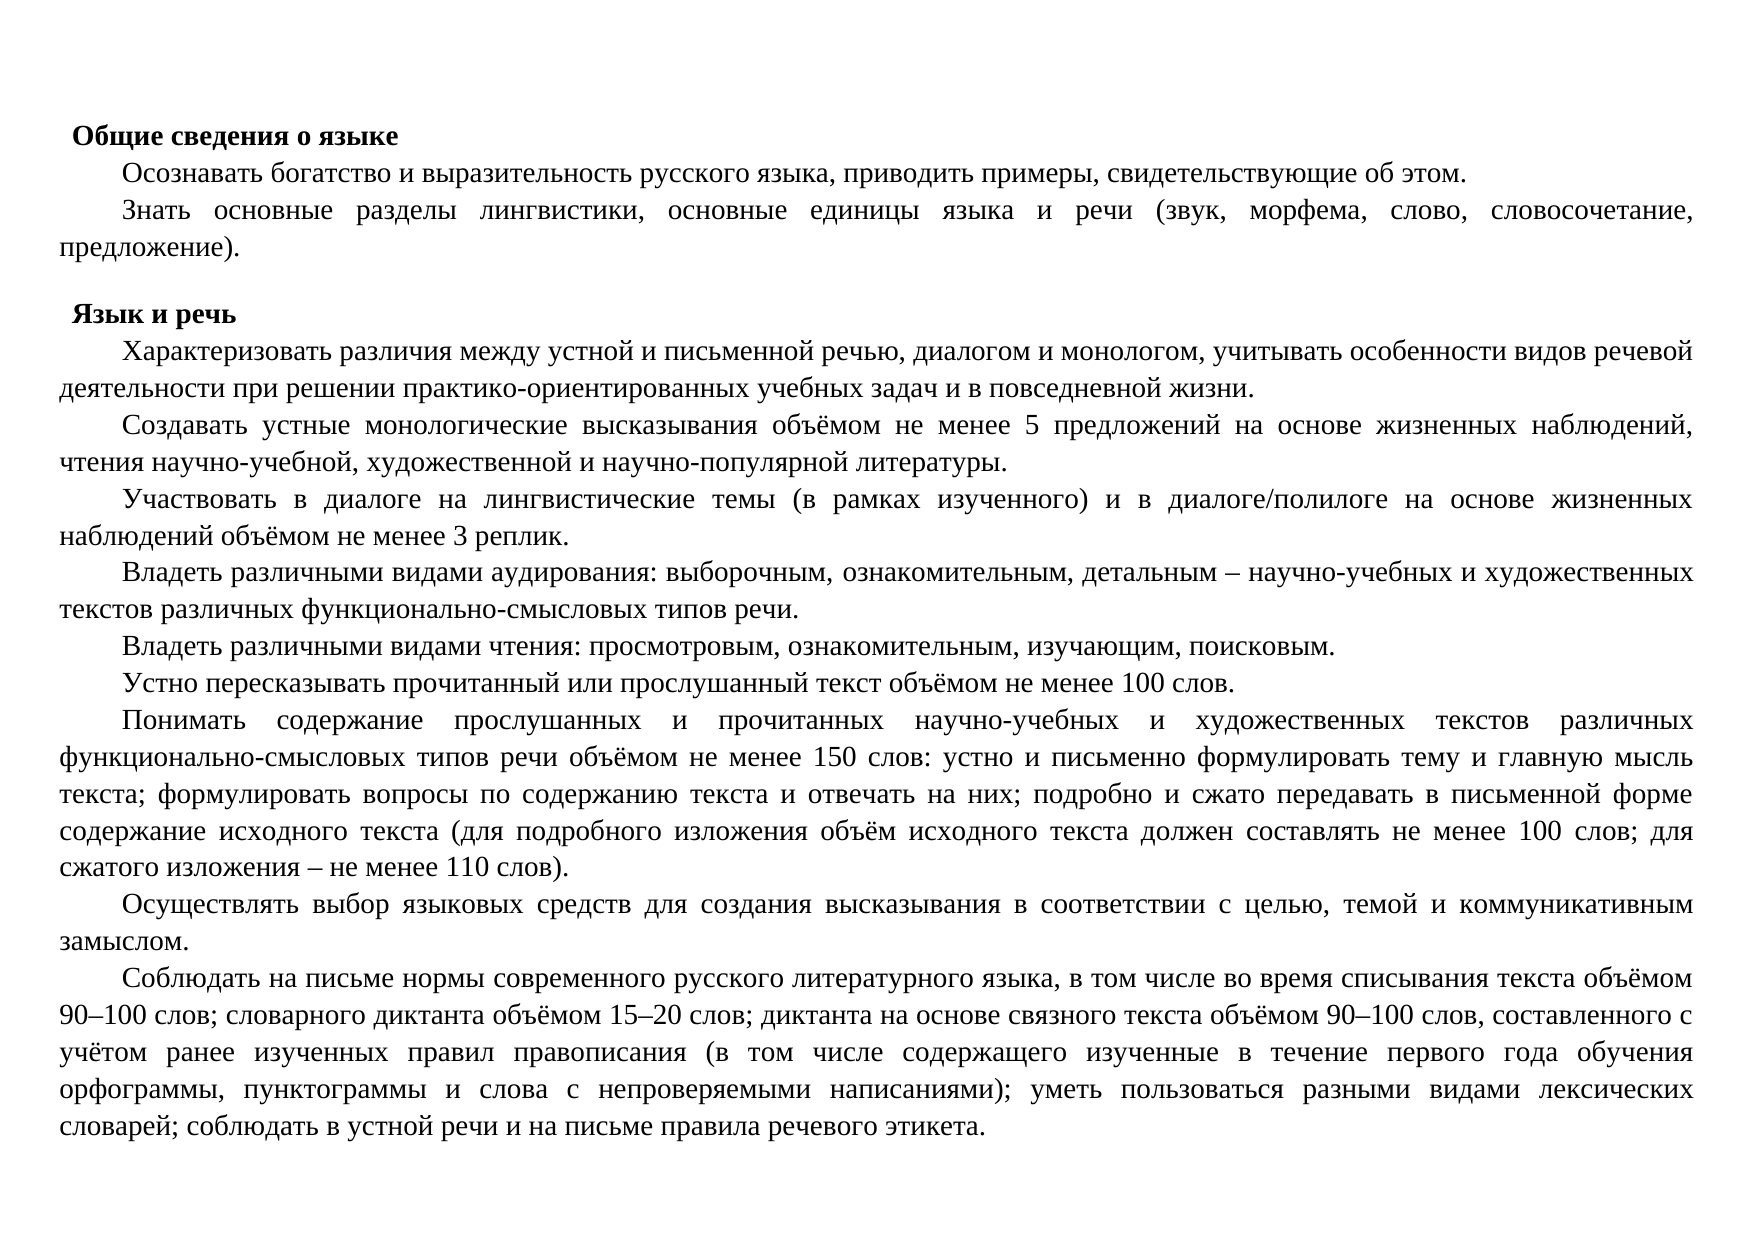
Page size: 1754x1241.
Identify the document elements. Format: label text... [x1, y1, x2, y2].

text Язык и речь [72, 296, 1695, 330]
text Создавать устные монологические высказывания объёмом не менее 5 предложений на основе жизненных наблюдений, чтения научно-учебной, художественной и научно-популярной литературы. [59, 407, 1695, 477]
text Осуществлять выбор языковых средств для создания высказывания в соответствии с целью, темой и коммуникативным замыслом. [59, 886, 1695, 957]
text Осознавать богатство и выразительность русского языка, приводить примеры, свидетельствующие об этом. [59, 155, 1695, 188]
text Устно пересказывать прочитанный или прослушанный текст объёмом не менее 100 слов. [59, 665, 1695, 699]
text Соблюдать на письме нормы современного русского литературного языка, в том числе во время списывания текста объёмом 90–100 слов; словарного диктанта объёмом 15–20 слов; диктанта на основе связного текста объёмом 90–100 слов, составленного с учётом ранее изученных правил правописания (в том числе содержащего изученные в течение первого года обучения орфограммы, пунктограммы и слова с непроверяемыми написаниями); уметь пользоваться разными видами лексических словарей; соблюдать в устной речи и на письме правила речевого этикета. [59, 960, 1695, 1141]
text Владеть различными видами аудирования: выборочным, ­ознакомительным, детальным – научно-учебных и художественных текстов различных функционально-смысловых типов речи. [59, 554, 1695, 625]
text Владеть различными видами чтения: просмотровым, ознакомительным, изучающим, поисковым. [59, 628, 1695, 662]
text Характеризовать различия между устной и письменной речью, диалогом и монологом, учитывать особенности видов речевой деятельности при решении практико-ориентированных учебных задач и в повседневной жизни. [59, 333, 1695, 404]
text Общие сведения о языке [72, 118, 1695, 152]
text Участвовать в диалоге на лингвистические темы (в рамках изученного) и в диалоге/полилоге на основе жизненных наблюдений объёмом не менее 3 реплик. [59, 481, 1695, 551]
text Понимать содержание прослушанных и прочитанных научно-учебных и художественных текстов различных функционально-смысловых типов речи объёмом не менее 150 слов: устно и письменно формулировать тему и главную мысль текста; формулировать вопросы по содержанию текста и отвечать на них; подробно и сжато передавать в письменной форме содержание исходного текста (для подробного изложения объём исходного текста должен составлять не менее 100 слов; для сжатого изложения – не менее 110 слов). [59, 702, 1695, 883]
text Знать основные разделы лингвистики, основные единицы языка и речи (звук, морфема, слово, словосочетание, предложение). [59, 192, 1695, 262]
